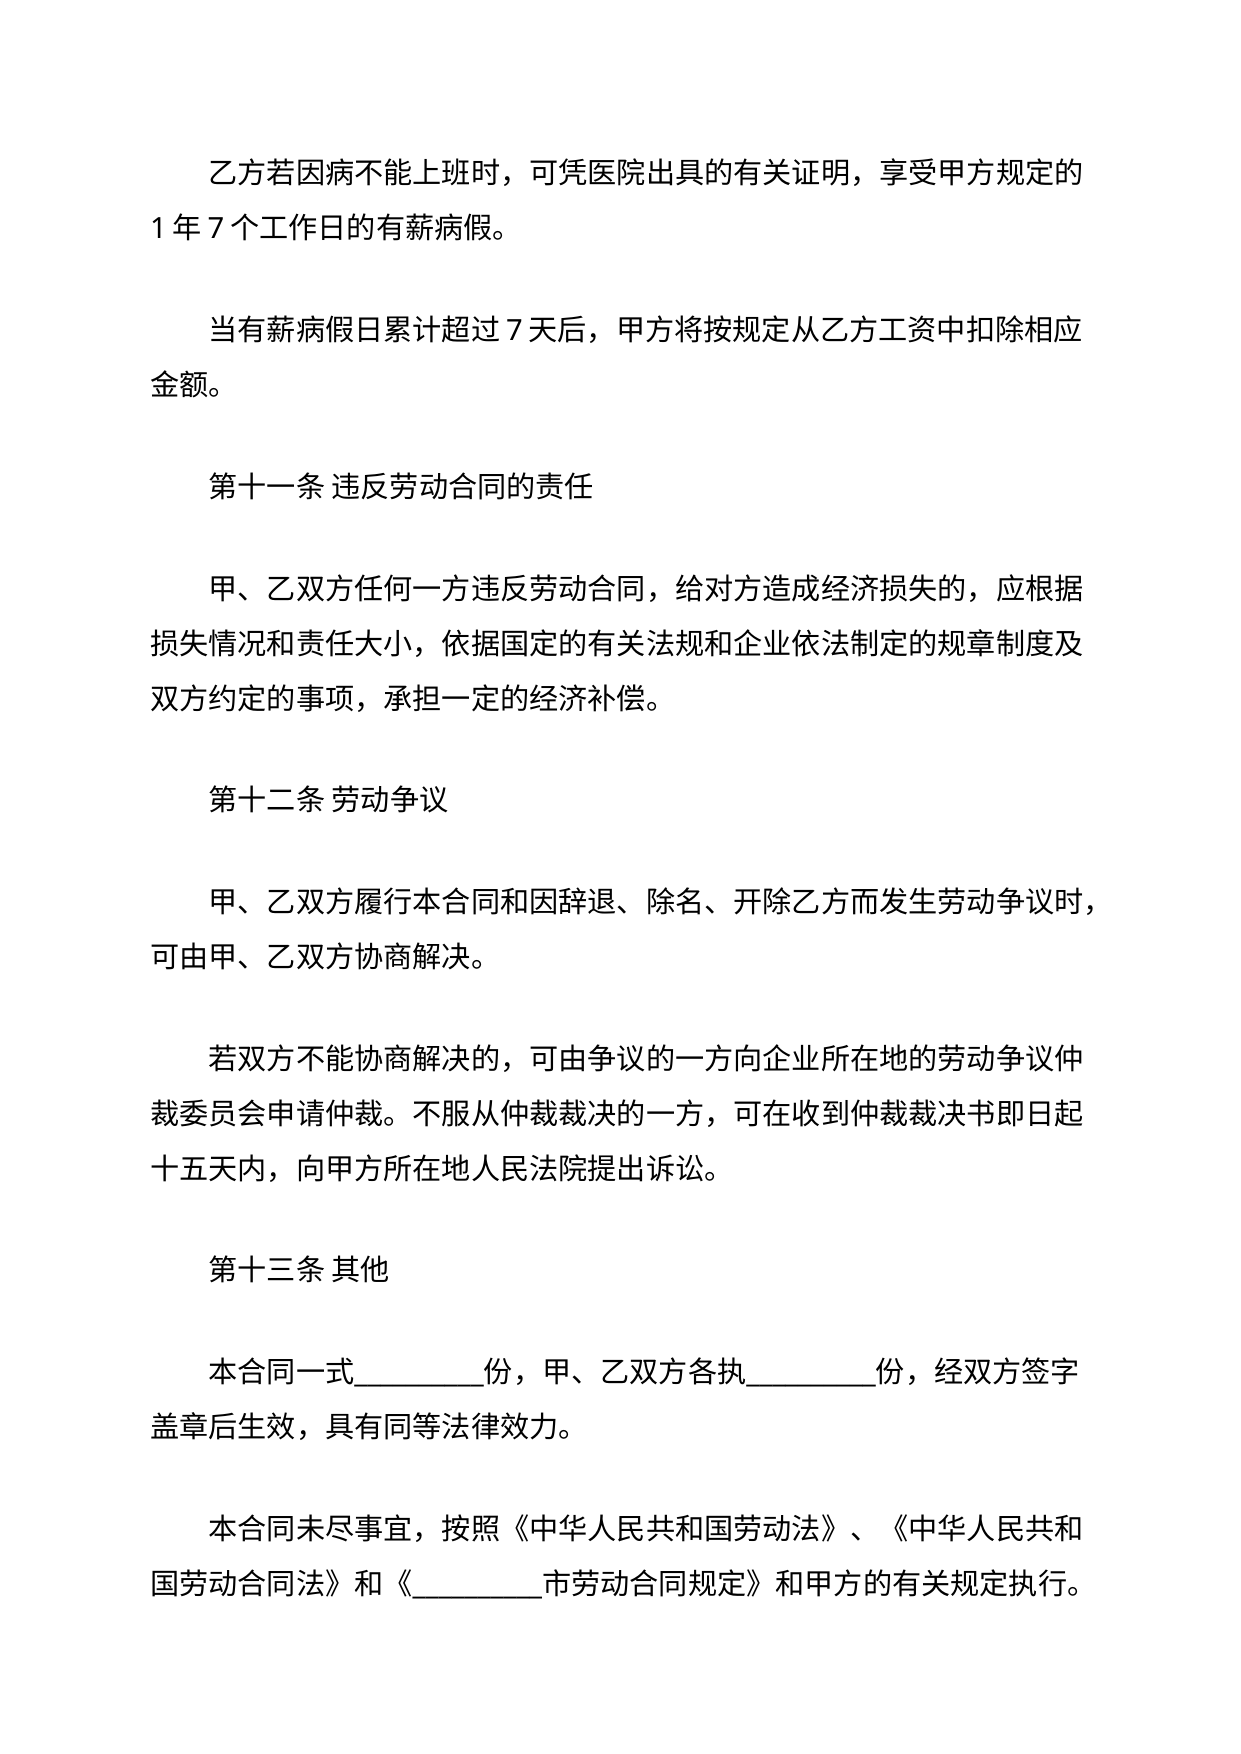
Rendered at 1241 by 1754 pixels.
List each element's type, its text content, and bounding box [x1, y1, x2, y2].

text 第十三条 其他 [150, 1247, 1090, 1289]
text 甲、乙双方履行本合同和因辞退、除名、开除乙方而发生劳动争议时，可由甲、乙双方协商解决。 [150, 879, 1090, 976]
text 当有薪病假日累计超过7天后，甲方将按规定从乙方工资中扣除相应金额。 [150, 307, 1090, 404]
text 第十二条 劳动争议 [150, 777, 1090, 819]
text 若双方不能协商解决的，可由争议的一方向企业所在地的劳动争议仲裁委员会申请仲裁。不服从仲裁裁决的一方，可在收到仲裁裁决书即日起十五天内，向甲方所在地人民法院提出诉讼。 [150, 1035, 1090, 1187]
text 乙方若因病不能上班时，可凭医院出具的有关证明，享受甲方规定的1年7个工作日的有薪病假。 [150, 150, 1090, 247]
text 甲、乙双方任何一方违反劳动合同，给对方造成经济损失的，应根据损失情况和责任大小，依据国定的有关法规和企业依法制定的规章制度及双方约定的事项，承担一定的经济补偿。 [150, 565, 1090, 717]
text 第十一条 违反劳动合同的责任 [150, 464, 1090, 506]
text 本合同未尽事宜，按照《中华人民共和国劳动法》、《中华人民共和国劳动合同法》和《__________市劳动合同规定》和甲方的有关规定执行。 [150, 1506, 1090, 1603]
text 本合同一式__________份，甲、乙双方各执__________份，经双方签字盖章后生效，具有同等法律效力。 [150, 1349, 1090, 1446]
